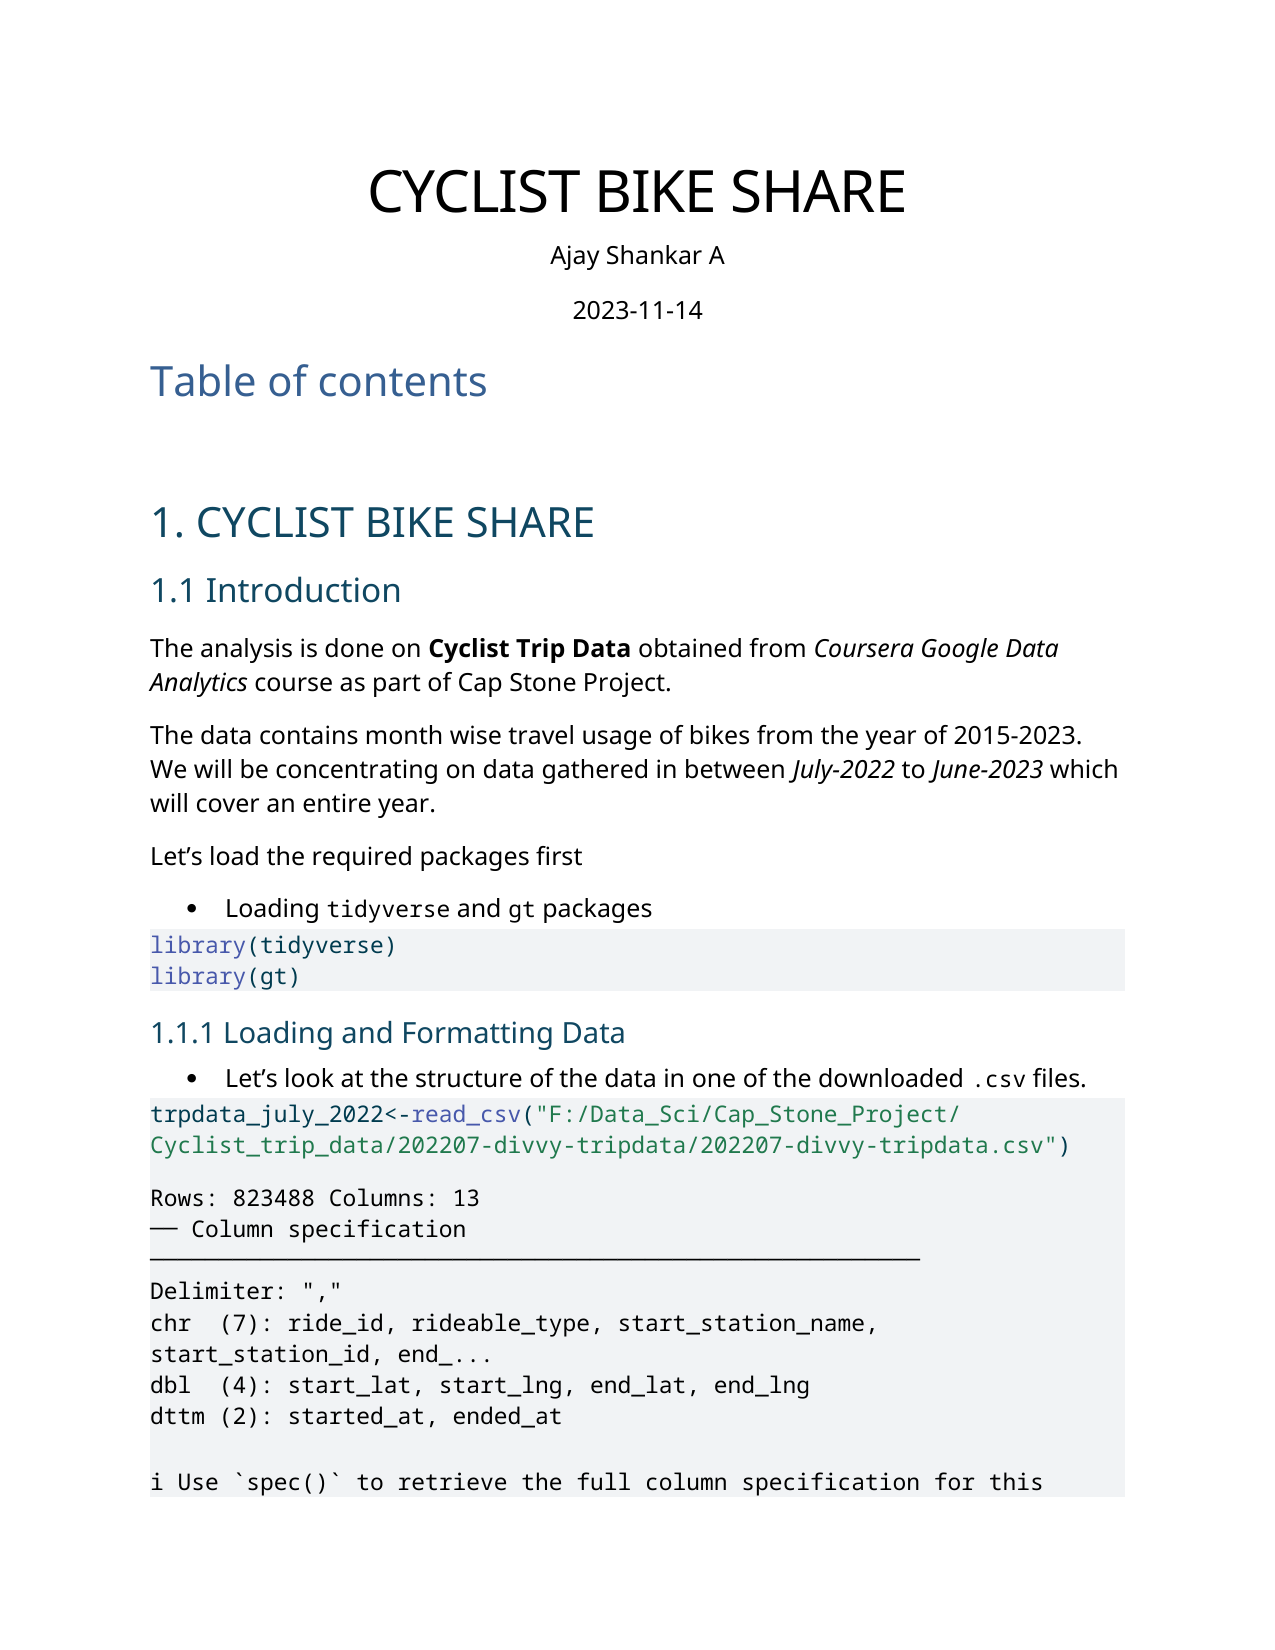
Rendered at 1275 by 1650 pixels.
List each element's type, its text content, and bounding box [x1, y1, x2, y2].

text library(tidyverse) library(gt) [301, 929, 1125, 991]
text Ajay Shankar A [150, 238, 1125, 272]
text The analysis is done on Cyclist Trip Data obtained from Coursera Google Data Analytics course as part of Cap Stone Project. [150, 631, 1125, 699]
text The data contains month wise travel usage of bikes from the year of 2015-2023. We will be concentrating on data gathered in between July-2022 to June-2023 which will cover an entire year. [150, 717, 1125, 819]
text trpdata_july_2022<-read_csv("F:/Data_Sci/Cap_Stone_Project/Cyclist_trip_data/202207-divvy-tripdata/202207-divvy-tripdata.csv") [961, 1098, 1125, 1161]
text Let’s load the required packages first [150, 838, 1125, 872]
title CYCLIST BIKE SHARE [150, 150, 1125, 229]
list Loading tidyverse and gt packages [187, 891, 1125, 925]
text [150, 1181, 1125, 1497]
subtitle 1. CYCLIST BIKE SHARE [150, 493, 1125, 550]
subtitle 1.1 Introduction [150, 566, 1125, 612]
subtitle 1.1.1 Loading and Formatting Data [150, 1012, 1125, 1052]
text 2023-11-14 [150, 293, 1125, 327]
list Let’s look at the structure of the data in one of the downloaded .csv files. [187, 1060, 1125, 1094]
